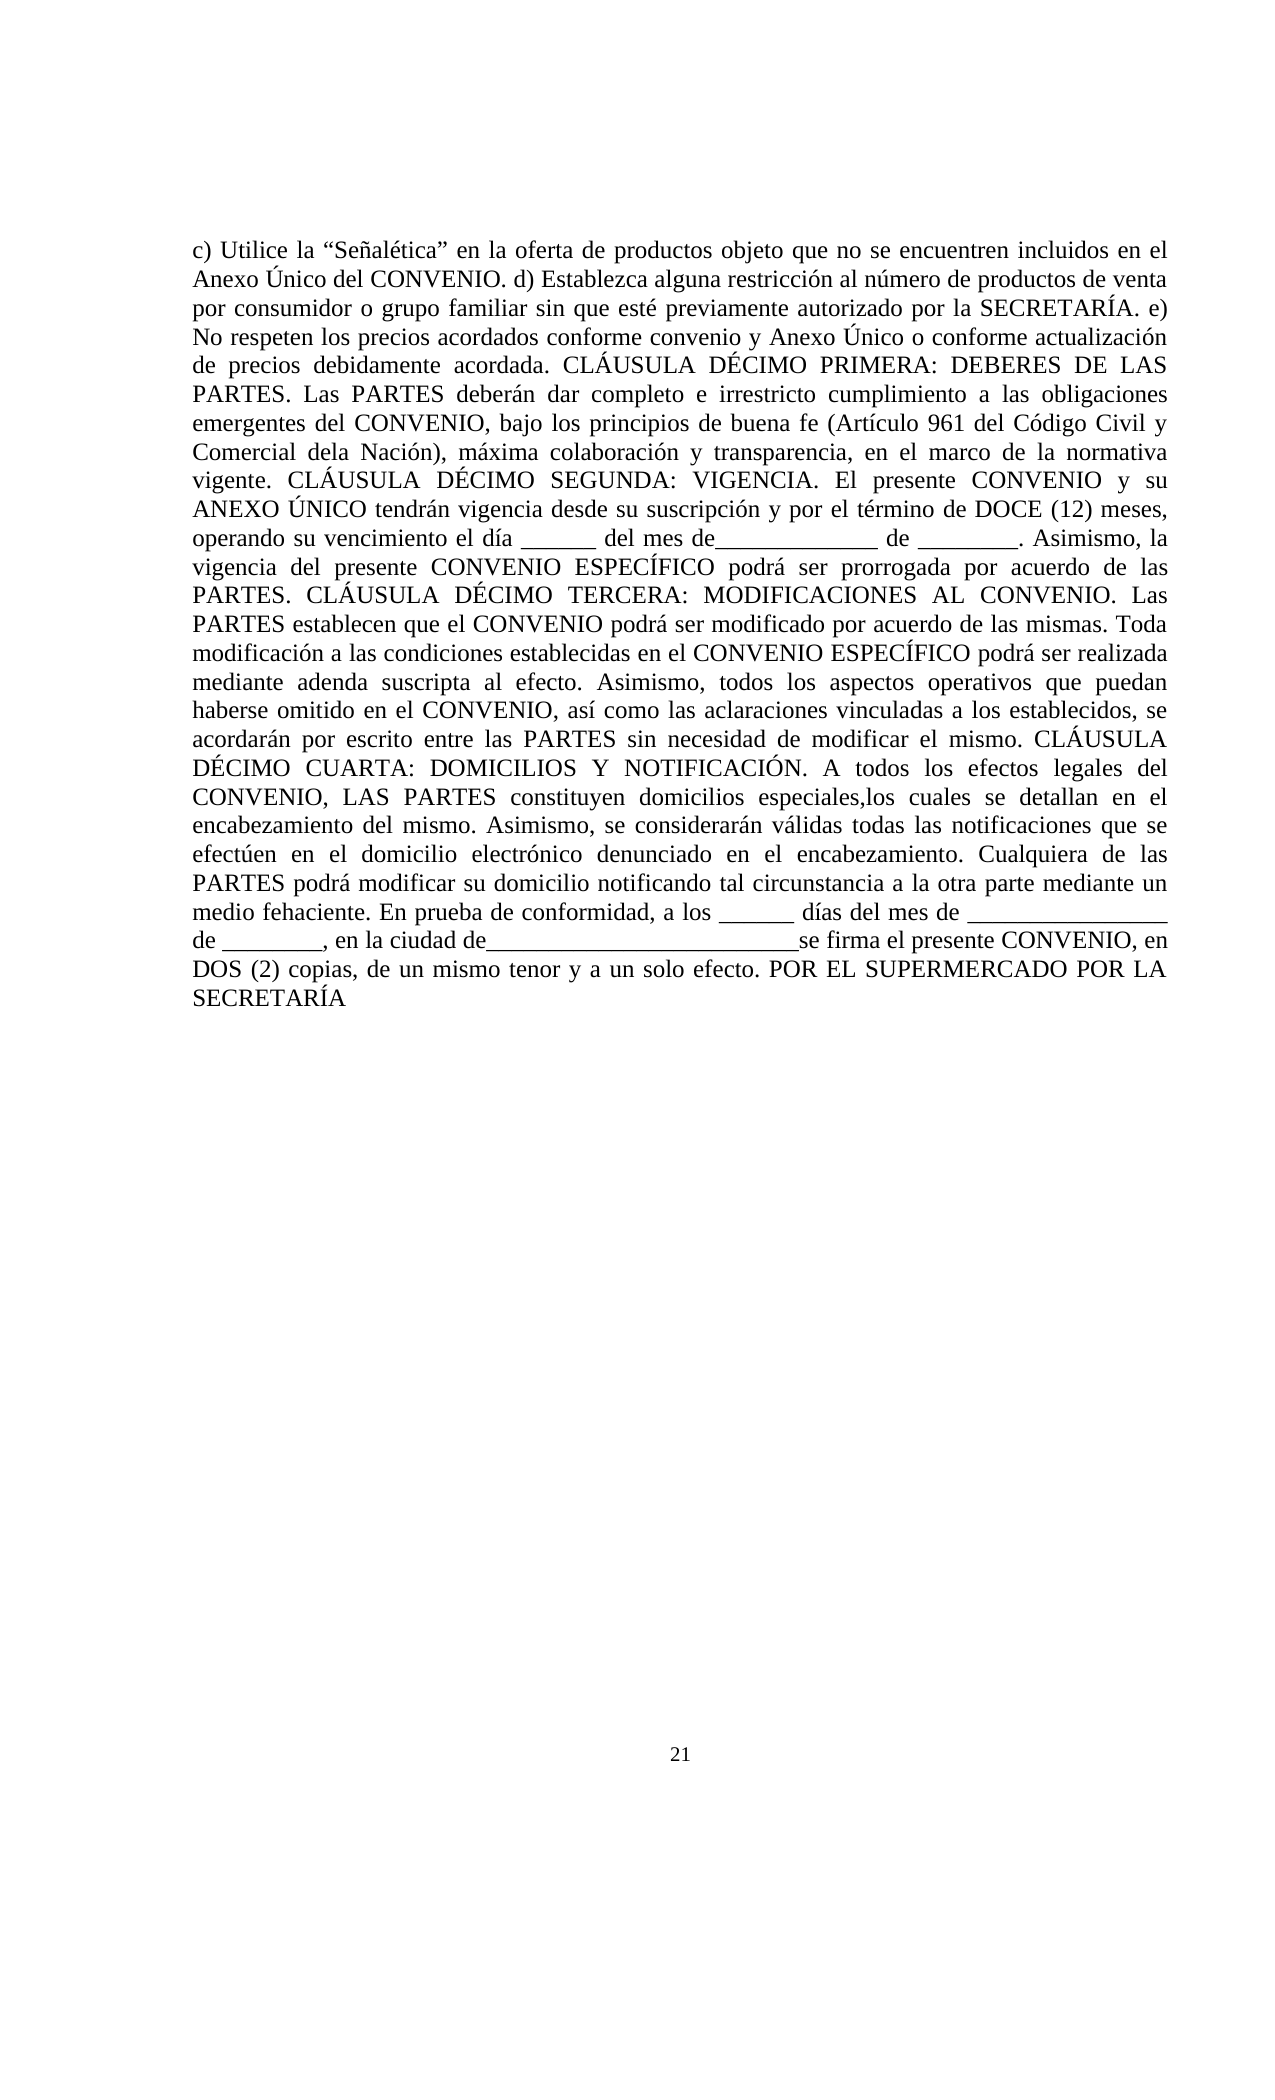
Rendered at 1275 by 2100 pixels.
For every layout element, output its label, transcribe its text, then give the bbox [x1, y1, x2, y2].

text c) Utilice la “Señalética” en la oferta de productos objeto que no se encuentren incluidos en el Anexo Único del CONVENIO. d) Establezca alguna restricción al número de productos de venta por consumidor o grupo familiar sin que esté previamente autorizado por la SECRETARÍA. e) No respeten los precios acordados conforme convenio y Anexo Único o conforme actualización de precios debidamente acordada. CLÁUSULA DÉCIMO PRIMERA: DEBERES DE LAS PARTES. Las PARTES deberán dar completo e irrestricto cumplimiento a las obligaciones emergentes del CONVENIO, bajo los principios de buena fe (Artículo 961 del Código Civil y Comercial dela Nación), máxima colaboración y transparencia, en el marco de la normativa vigente. CLÁUSULA DÉCIMO SEGUNDA: VIGENCIA. El presente CONVENIO y su ANEXO ÚNICO tendrán vigencia desde su suscripción y por el término de DOCE (12) meses, operando su vencimiento el día ______ del mes de_____________ de ________. Asimismo, la vigencia del presente CONVENIO ESPECÍFICO podrá ser prorrogada por acuerdo de las PARTES. CLÁUSULA DÉCIMO TERCERA: MODIFICACIONES AL CONVENIO. Las PARTES establecen que el CONVENIO podrá ser modificado por acuerdo de las mismas. Toda modificación a las condiciones establecidas en el CONVENIO ESPECÍFICO podrá ser realizada mediante adenda suscripta al efecto. Asimismo, todos los aspectos operativos que puedan haberse omitido en el CONVENIO, así como las aclaraciones vinculadas a los establecidos, se acordarán por escrito entre las PARTES sin necesidad de modificar el mismo. CLÁUSULA DÉCIMO CUARTA: DOMICILIOS Y NOTIFICACIÓN. A todos los efectos legales del CONVENIO, LAS PARTES constituyen domicilios especiales,los cuales se detallan en el encabezamiento del mismo. Asimismo, se considerarán válidas todas las notificaciones que se efectúen en el domicilio electrónico denunciado en el encabezamiento. Cualquiera de las PARTES podrá modificar su domicilio notificando tal circunstancia a la otra parte mediante un medio fehaciente. En prueba de conformidad, a los ______ días del mes de ________________ de ________, en la ciudad de_________________________se firma el presente CONVENIO, en DOS (2) copias, de un mismo tenor y a un solo efecto. POR EL SUPERMERCADO POR LA SECRETARÍA [192, 236, 1169, 1012]
